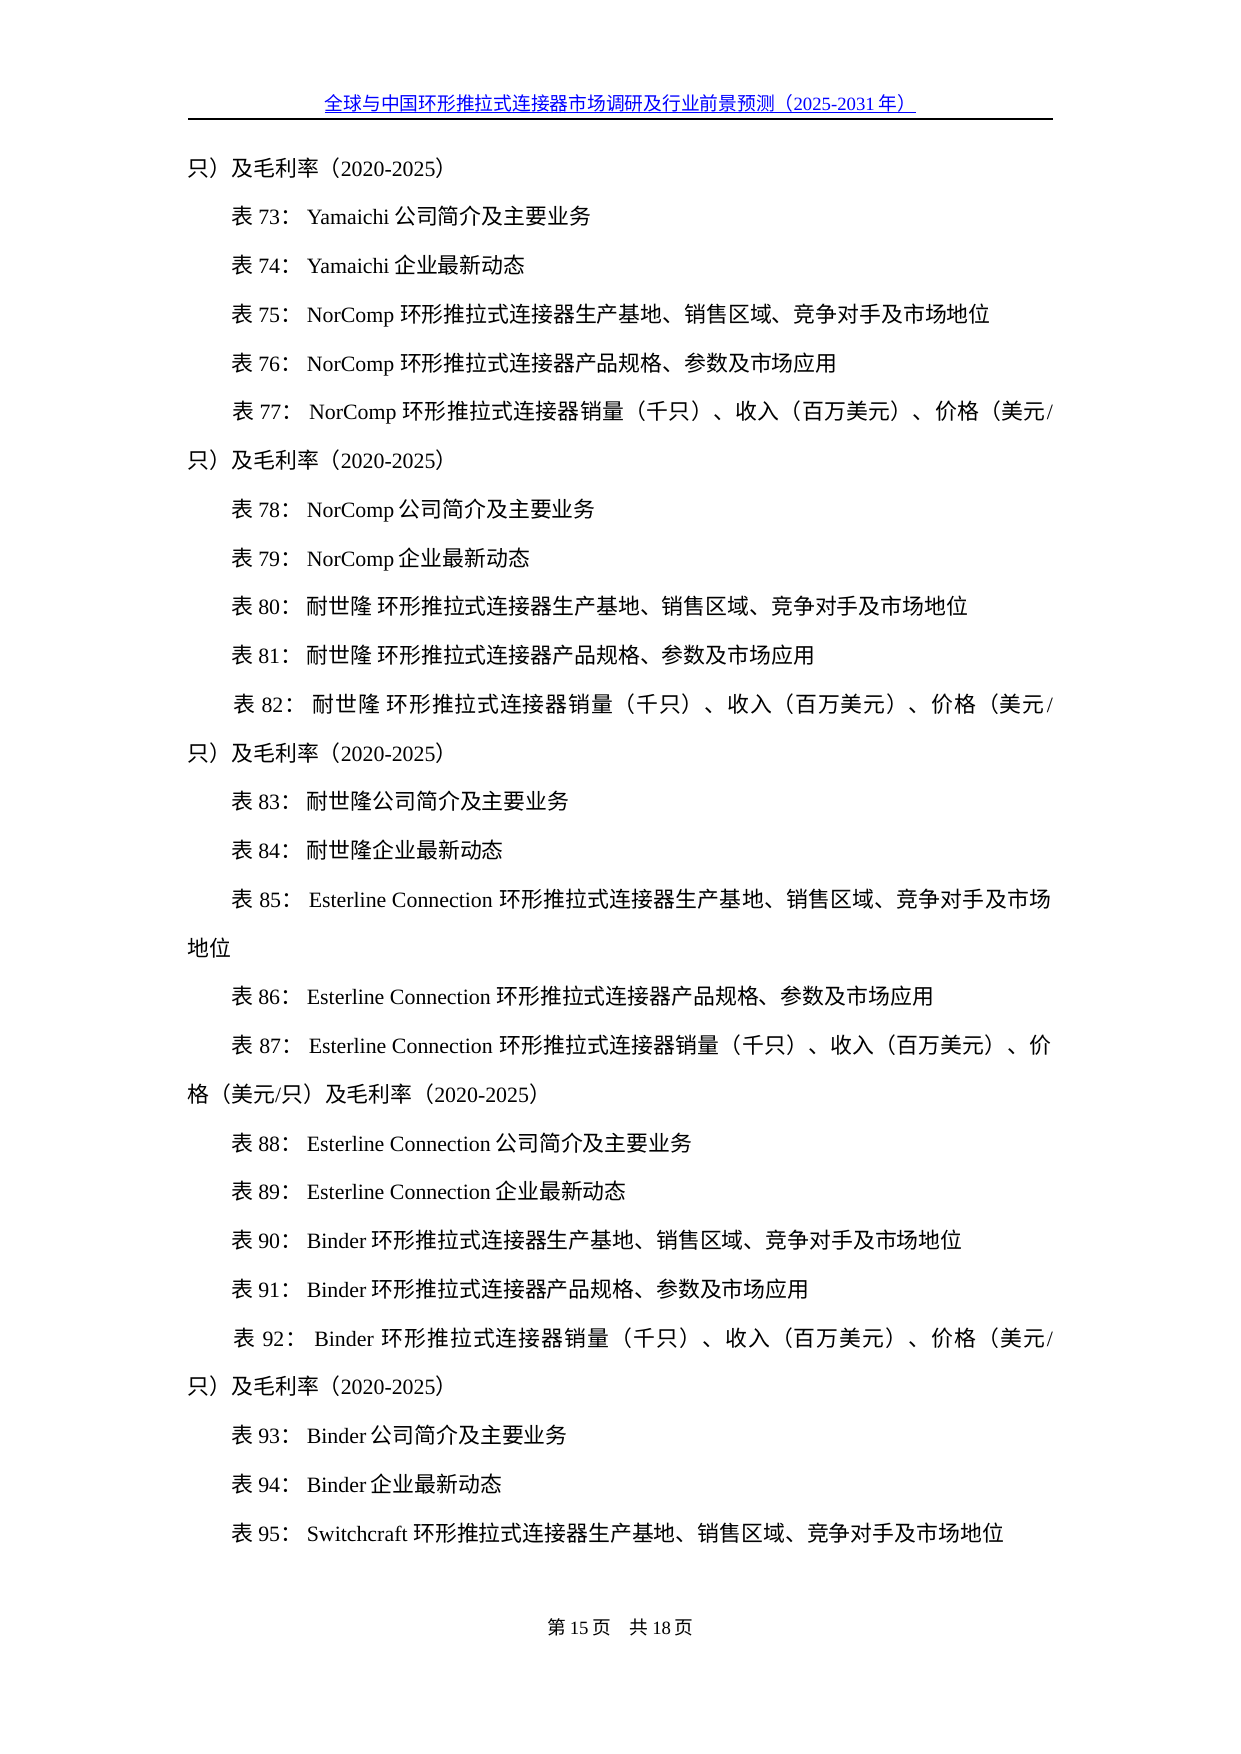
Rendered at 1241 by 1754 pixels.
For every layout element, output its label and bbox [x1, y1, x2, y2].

text [187, 150, 1053, 1548]
